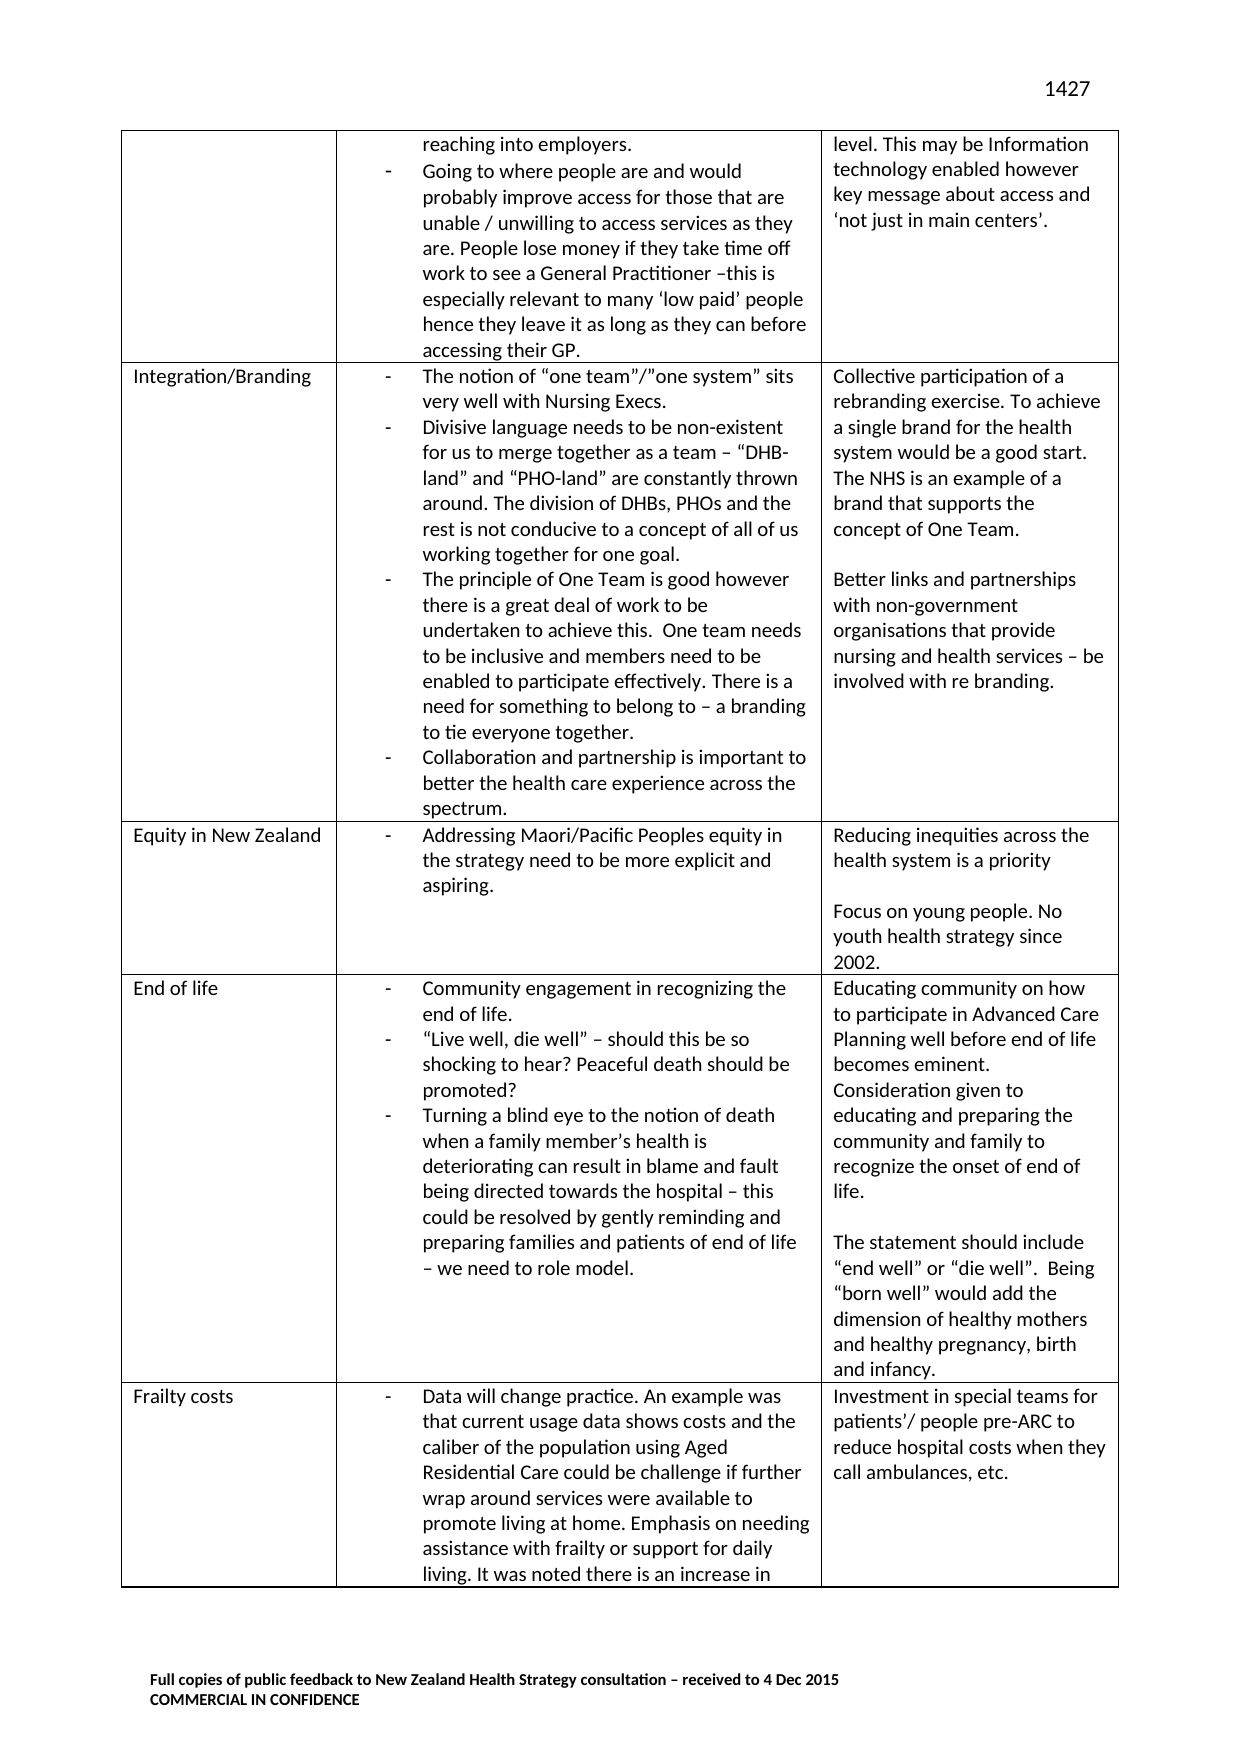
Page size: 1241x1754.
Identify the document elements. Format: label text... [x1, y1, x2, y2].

table_cell The notion of “one team”/”one system” sits very well with Nursing Execs. Divisive language needs to be non-existent for us to merge together as a team – “DHB-land” and “PHO-land” are constantly thrown around. The division of DHBs, PHOs and the rest is not conducive to a concept of all of us working together for one goal. The principle of One Team is good however there is a great deal of work to be undertaken to achieve this. One team needs to be inclusive and members need to be enabled to participate effectively. There is a need for something to belong to – a branding to tie everyone together. Collaboration and partnership is important to better the health care experience across the spectrum. [337, 363, 821, 821]
table_cell Addressing Maori/Pacific Peoples equity in the strategy need to be more explicit and aspiring. [337, 822, 821, 974]
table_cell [337, 1383, 821, 1586]
table_cell Reducing inequities across the health system is a priority Focus on young people. No youth health strategy since 2002. [822, 822, 1118, 974]
table_cell End of life [122, 975, 336, 1382]
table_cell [822, 1383, 1118, 1586]
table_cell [122, 131, 336, 362]
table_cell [822, 131, 1118, 362]
table_cell Frailty costs [122, 1383, 336, 1586]
table_cell Integration/Branding [122, 363, 336, 821]
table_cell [337, 131, 821, 362]
table_cell Collective participation of a rebranding exercise. To achieve a single brand for the health system would be a good start. The NHS is an example of a brand that supports the concept of One Team. Better links and partnerships with non-government organisations that provide nursing and health services – be involved with re branding. [822, 363, 1118, 821]
table_cell Educating community on how to participate in Advanced Care Planning well before end of life becomes eminent. Consideration given to educating and preparing the community and family to recognize the onset of end of life. The statement should include “end well” or “die well”. Being “born well” would add the dimension of healthy mothers and healthy pregnancy, birth and infancy. [822, 975, 1118, 1382]
table_cell Community engagement in recognizing the end of life. “Live well, die well” – should this be so shocking to hear? Peaceful death should be promoted? Turning a blind eye to the notion of death when a family member’s health is deteriorating can result in blame and fault being directed towards the hospital – this could be resolved by gently reminding and preparing families and patients of end of life – we need to role model. [337, 975, 821, 1382]
table_cell Equity in New Zealand [122, 822, 336, 974]
